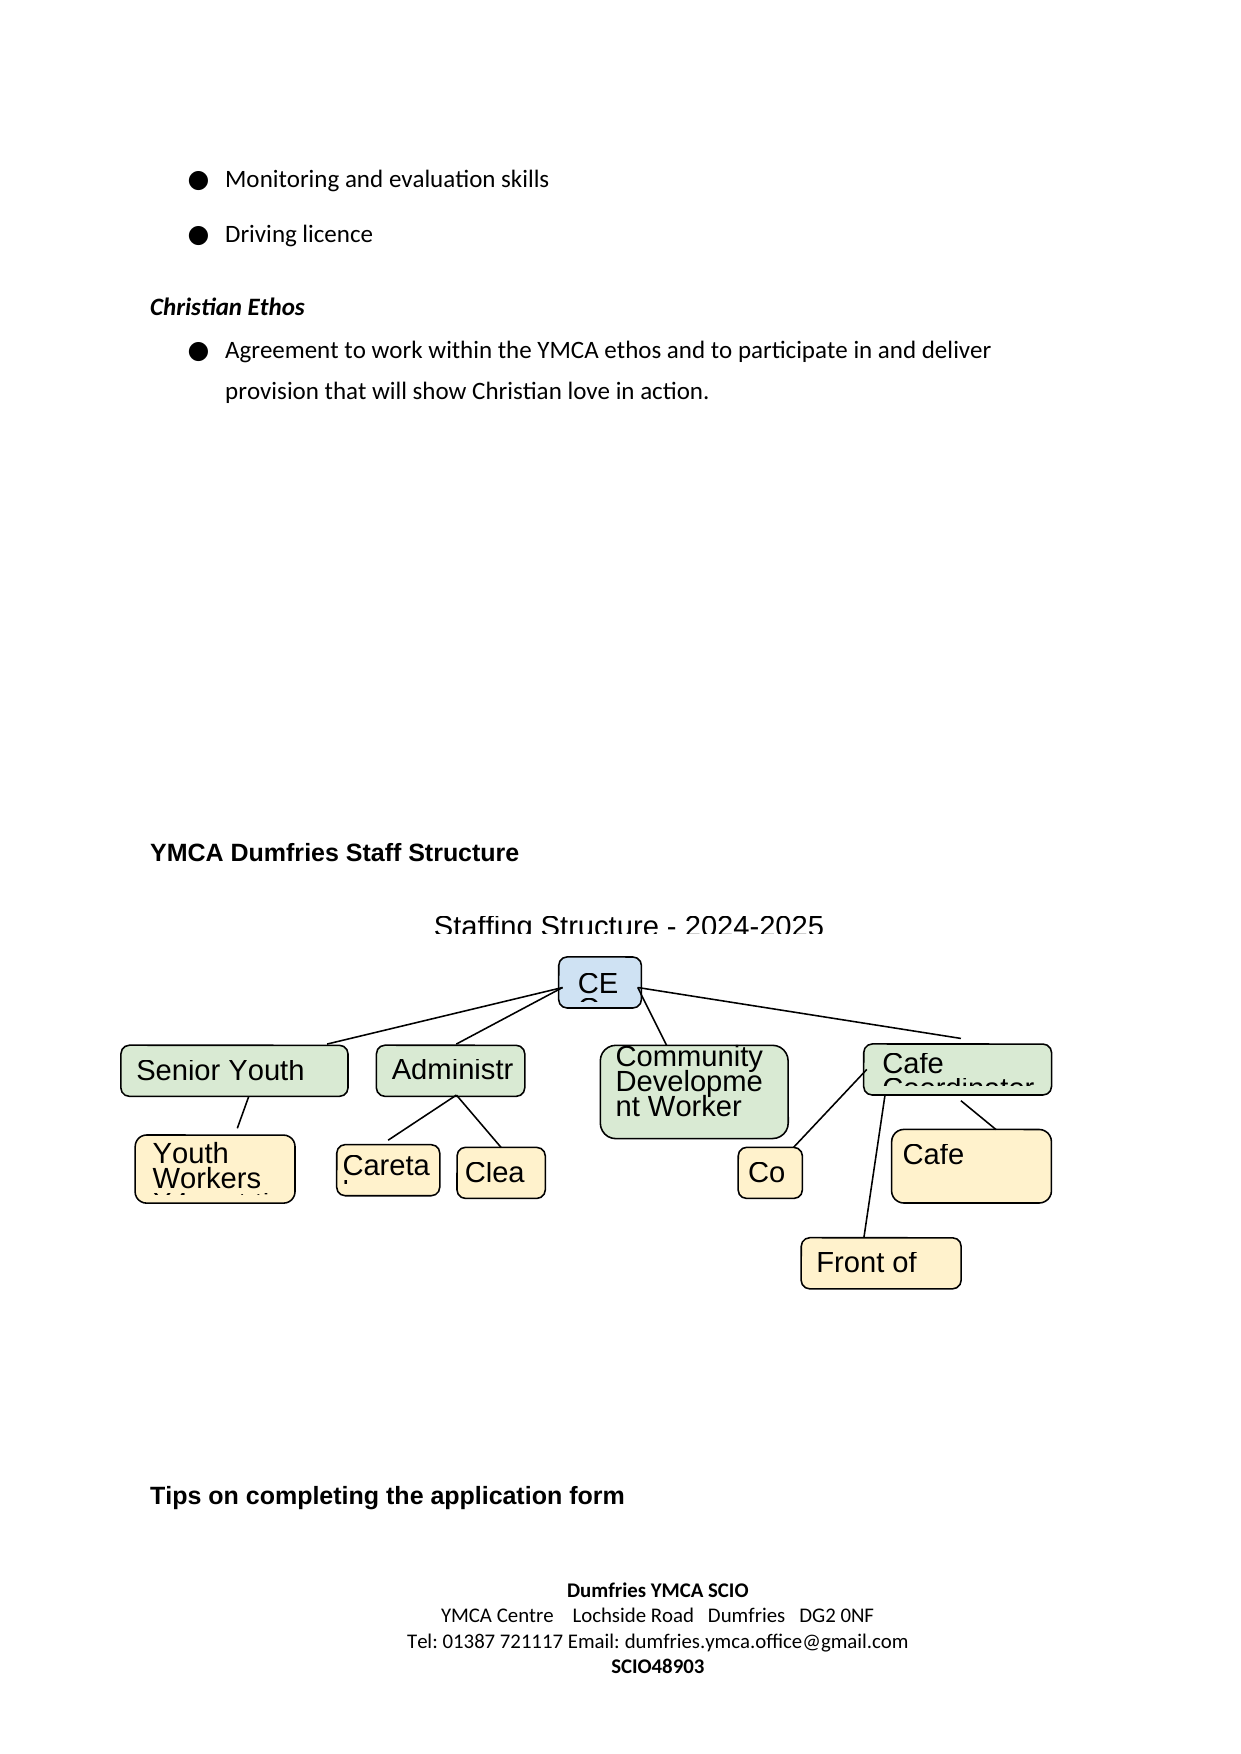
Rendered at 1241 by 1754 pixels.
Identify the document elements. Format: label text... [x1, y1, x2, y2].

list Agreement to work within the YMCA ethos and to participate in and deliver provision that will show Christian love in action. [187, 322, 1090, 406]
text Tips on completing the application form [150, 1481, 1090, 1510]
text Christian Ethos [150, 291, 1090, 322]
list Driving licence [187, 205, 1090, 257]
text YMCA Dumfries Staff Structure [150, 837, 1090, 866]
list Monitoring and evaluation skills [187, 150, 1090, 201]
